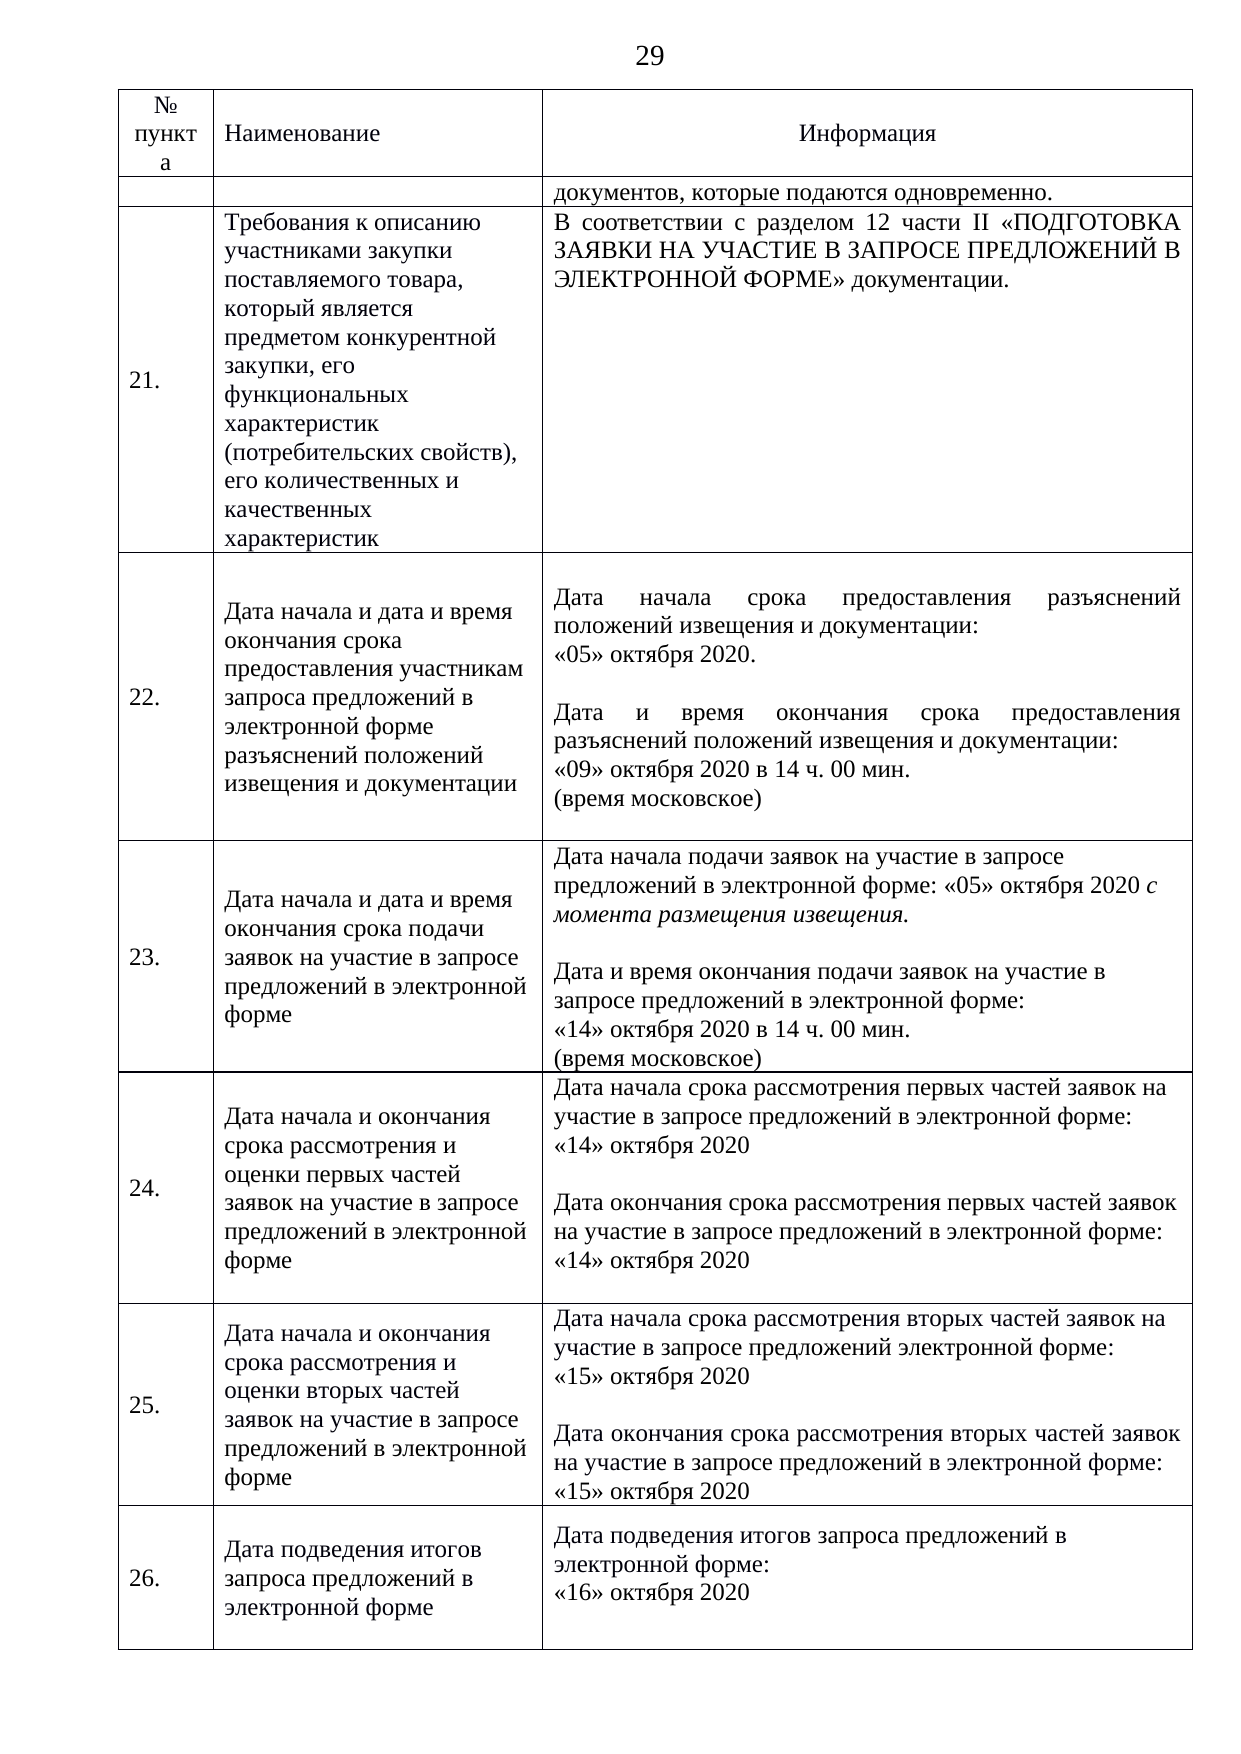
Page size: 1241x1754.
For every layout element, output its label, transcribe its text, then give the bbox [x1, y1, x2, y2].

table_cell Дата начала и окончания срока рассмотрения и оценки первых частей заявок на участие в запросе предложений в электронной форме [214, 1073, 542, 1302]
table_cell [543, 177, 1192, 206]
table_cell Требования к описанию участниками закупки поставляемого товара, который является предметом конкурентной закупки, его функциональных характеристик (потребительских свойств), его количественных и качественных характеристик [214, 207, 542, 552]
table_cell Дата подведения итогов запроса предложений в электронной форме [214, 1506, 542, 1649]
table_cell Дата начала срока предоставления разъяснений положений извещения и документации: «05» октября 2020. Дата и время окончания срока предоставления разъяснений положений извещения и документации: «09» октября 2020 в 14 ч. 00 мин. (время московское) [543, 553, 1192, 840]
table_cell [119, 1506, 213, 1649]
table_cell Дата начала и дата и время окончания срока предоставления участникам запроса предложений в электронной форме разъяснений положений извещения и документации [214, 553, 542, 840]
table_cell В соответствии с разделом 12 части II «ПОДГОТОВКА ЗАЯВКИ НА УЧАСТИЕ В ЗАПРОСЕ ПРЕДЛОЖЕНИЙ В ЭЛЕКТРОННОЙ ФОРМЕ» документации. [543, 207, 1192, 552]
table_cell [214, 177, 542, 206]
table_cell Дата начала подачи заявок на участие в запросе предложений в электронной форме: «05» октября 2020 с момента размещения извещения. Дата и время окончания подачи заявок на участие в запросе предложений в электронной форме: «14» октября 2020 в 14 ч. 00 мин. (время московское) [543, 841, 1192, 1071]
table_cell [119, 177, 213, 206]
table_header Информация [543, 90, 1192, 176]
table_cell Дата начала и дата и время окончания срока подачи заявок на участие в запросе предложений в электронной форме [214, 841, 542, 1071]
table_cell Дата начала срока рассмотрения вторых частей заявок на участие в запросе предложений электронной форме: «15» октября 2020 Дата окончания срока рассмотрения вторых частей заявок на участие в запросе предложений в электронной форме: «15» октября 2020 [543, 1304, 1192, 1505]
table_header № пункта [119, 90, 213, 176]
table_cell [119, 207, 213, 552]
table_cell Дата начала срока рассмотрения первых частей заявок на участие в запросе предложений в электронной форме: «14» октября 2020 Дата окончания срока рассмотрения первых частей заявок на участие в запросе предложений в электронной форме: «14» октября 2020 [543, 1073, 1192, 1302]
table_cell [119, 1073, 213, 1302]
table_cell [119, 553, 213, 840]
table_cell Дата подведения итогов запроса предложений в электронной форме: «16» октября 2020 [543, 1506, 1192, 1649]
table_cell [119, 1304, 213, 1505]
table_cell Дата начала и окончания срока рассмотрения и оценки вторых частей заявок на участие в запросе предложений в электронной форме [214, 1304, 542, 1505]
table_cell [119, 841, 213, 1071]
table_header Наименование [214, 90, 542, 176]
